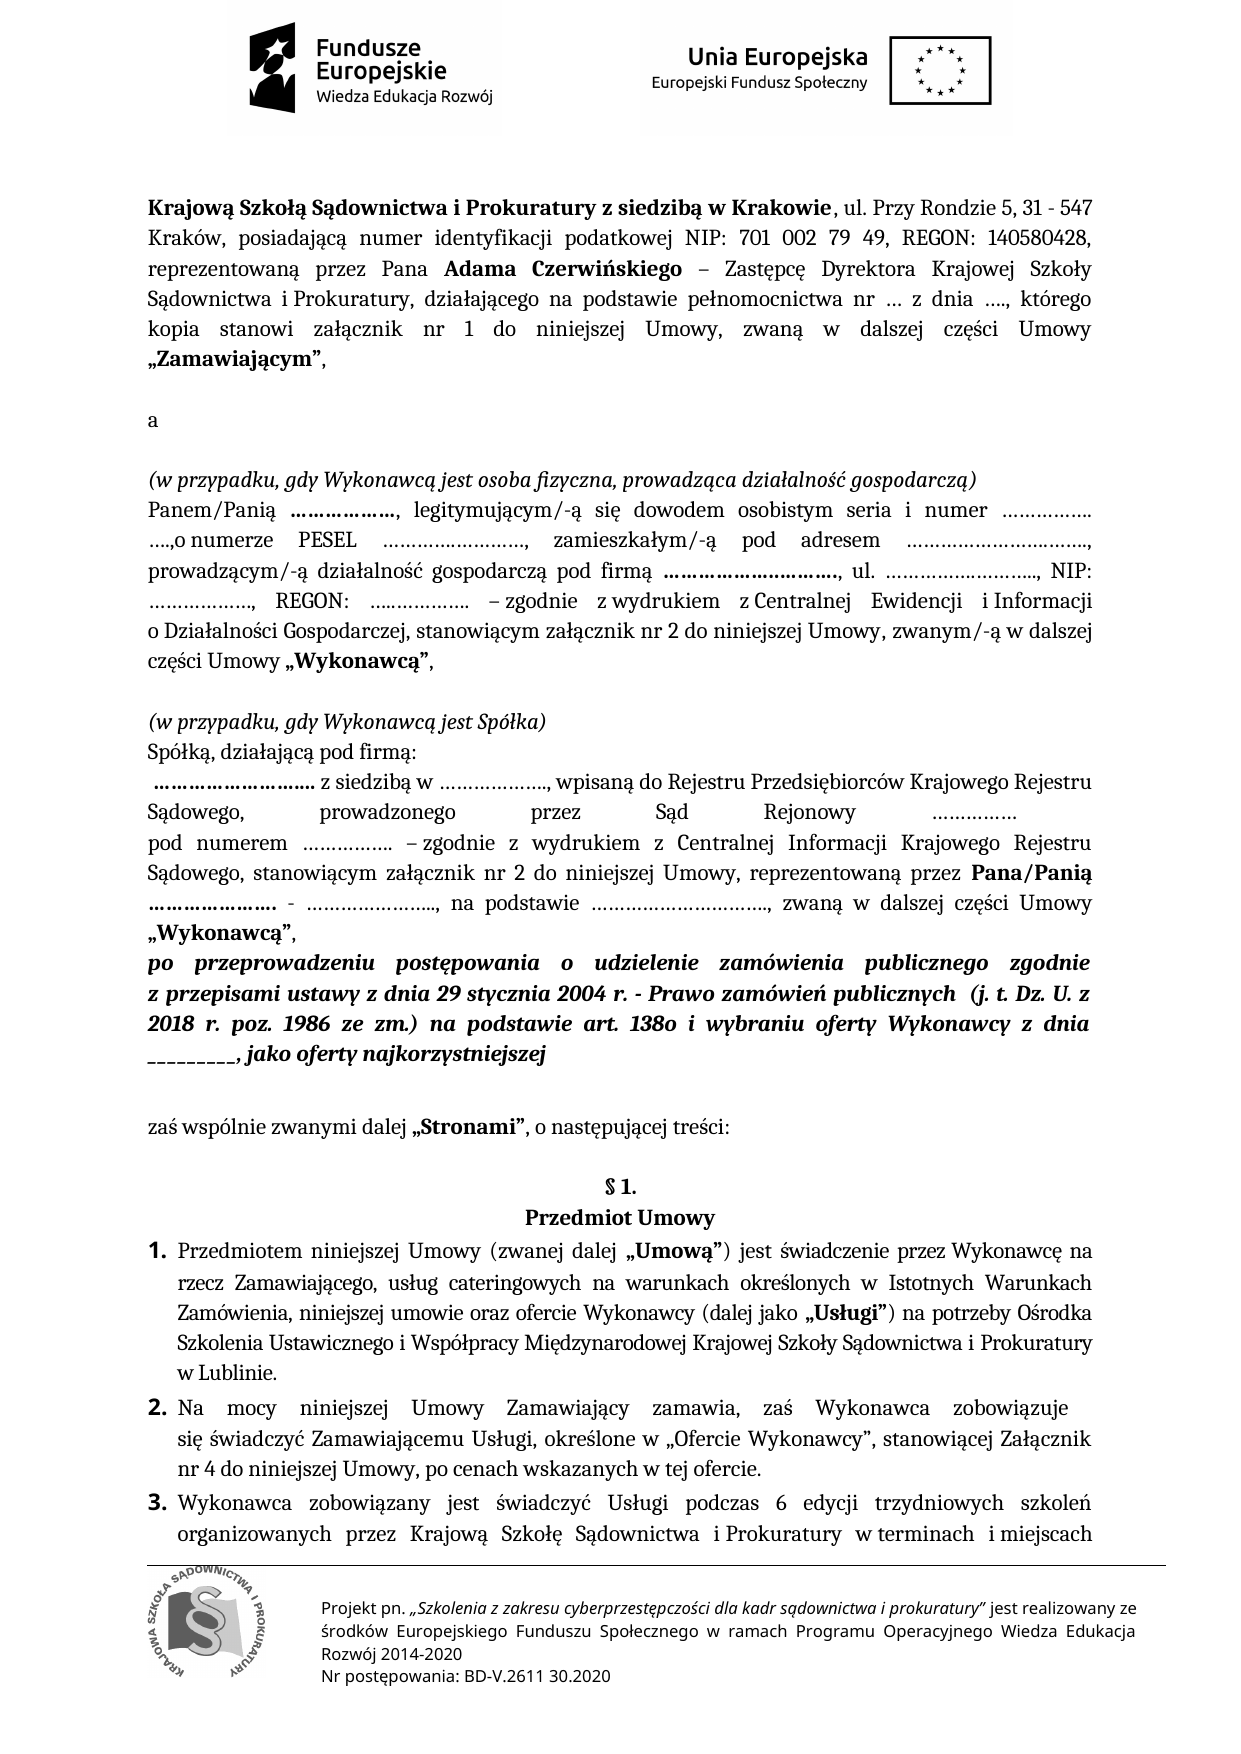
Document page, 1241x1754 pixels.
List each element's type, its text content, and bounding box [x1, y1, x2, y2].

picture [639, 0, 1014, 136]
text a [148, 406, 1093, 433]
text po przeprowadzeniu postępowania o udzielenie zamówienia publicznego zgodnie z przepisami ustawy z dnia 29 stycznia 2004 r. - Prawo zamówień publicznych (j. t. Dz. U. z 2018 r. poz. 1986 ze zm.) na podstawie art. 138o i wybraniu oferty Wykonawcy z dnia _________, jako oferty najkorzystniejszej [148, 950, 1093, 1067]
text Panem/Panią ………………, legitymującym/-ą się dowodem osobistym seria i numer …………….….,o numerze PESEL ………….…………, zamieszkałym/-ą pod adresem …………………….……., prowadzącym/-ą działalność gospodarczą pod firmą ………………..………., ul. …………….……….., NIP: ………………, REGON: …..…………. – zgodnie z wydrukiem z Centralnej Ewidencji i Informacji o Działalności Gospodarczej, stanowiącym załącznik nr 2 do niniejszej Umowy, zwanym/-ą w dalszej części Umowy „Wykonawcą”, [148, 497, 1093, 674]
text Przedmiot Umowy [148, 1204, 1093, 1231]
picture [227, 0, 503, 136]
text § 1. [148, 1174, 1093, 1200]
text zaś wspólnie zwanymi dalej „Stronami”, o następującej treści: [148, 1114, 1093, 1140]
text (w przypadku, gdy Wykonawcą jest Spółka) [148, 708, 1093, 735]
text Krajową Szkołą Sądownictwa i Prokuratury z siedzibą w Krakowie, ul. Przy Rondzie 5, 31 - 547 Kraków, posiadającą numer identyfikacji podatkowej NIP: 701 002 79 49, REGON: 140580428, reprezentowaną przez Pana Adama Czerwińskiego – Zastępcę Dyrektora Krajowej Szkoły Sądownictwa i Prokuratury, działającego na podstawie pełnomocnictwa nr … z dnia …., którego kopia stanowi załącznik nr 1 do niniejszej Umowy, zwaną w dalszej części Umowy „Zamawiającym”, [148, 195, 1093, 372]
list Na mocy niniejszej Umowy Zamawiający zamawia, zaś Wykonawca zobowiązuje się świadczyć Zamawiającemu Usługi, określone w „Ofercie Wykonawcy”, stanowiącej Załącznik nr 4 do niniejszej Umowy, po cenach wskazanych w tej ofercie. [148, 1390, 1093, 1482]
list Przedmiotem niniejszej Umowy (zwanej dalej „Umową”) jest świadczenie przez Wykonawcę na rzecz Zamawiającego, usług cateringowych na warunkach określonych w Istotnych Warunkach Zamówienia, niniejszej umowie oraz ofercie Wykonawcy (dalej jako „Usługi”) na potrzeby Ośrodka Szkolenia Ustawicznego i Współpracy Międzynarodowej Krajowej Szkoły Sądownictwa i Prokuratury w Lublinie. [148, 1234, 1093, 1387]
text Spółką, działającą pod firmą: [148, 739, 1093, 765]
picture [147, 1566, 266, 1678]
text (w przypadku, gdy Wykonawcą jest osoba fizyczna, prowadząca działalność gospodarczą) [148, 467, 1093, 493]
text …………………….... z siedzibą w ………………., wpisaną do Rejestru Przedsiębiorców Krajowego Rejestru Sądowego, prowadzonego przez Sąd Rejonowy …………… pod numerem ……………. – zgodnie z wydrukiem z Centralnej Informacji Krajowego Rejestru Sądowego, stanowiącym załącznik nr 2 do niniejszej Umowy, reprezentowaną przez Pana/Panią …………………. - ………………….., na podstawie …………………………., zwaną w dalszej części Umowy „Wykonawcą”, [148, 769, 1093, 946]
